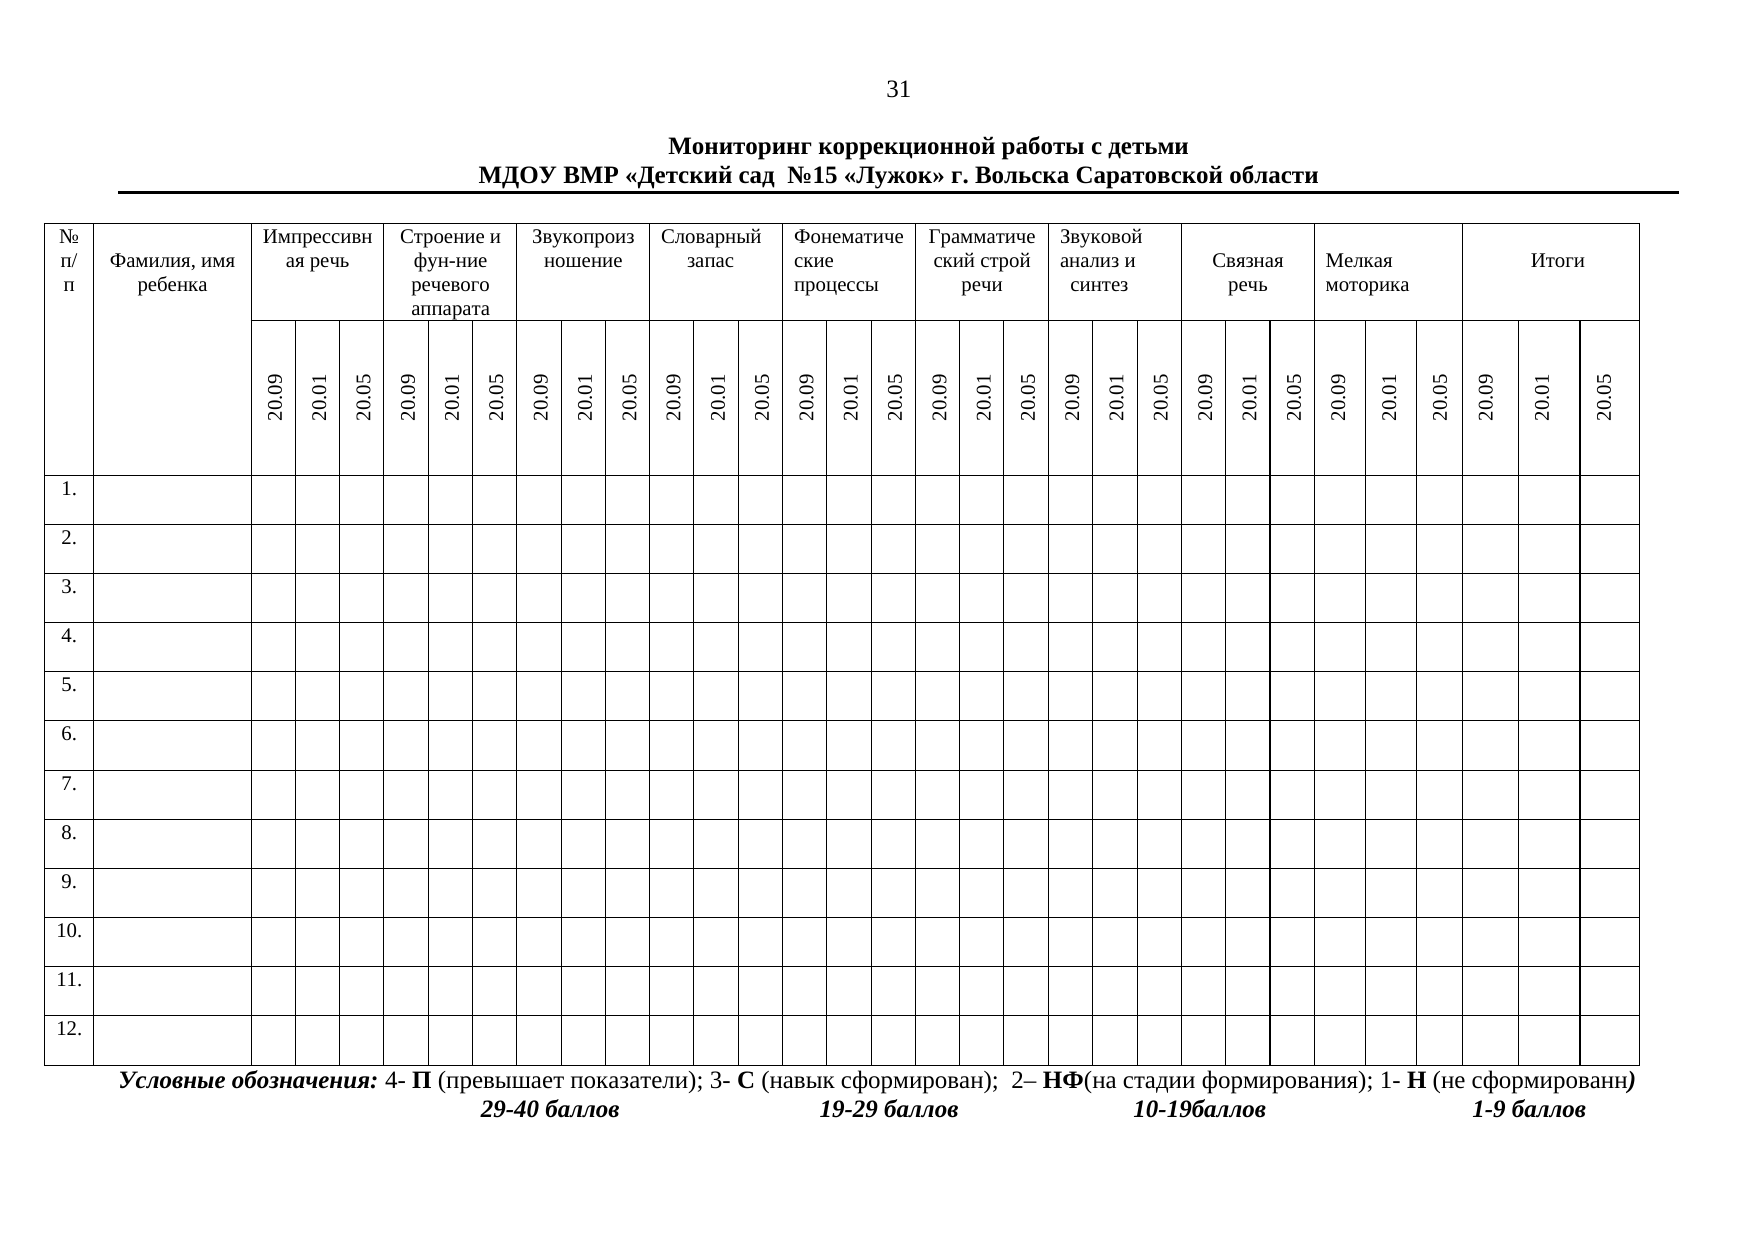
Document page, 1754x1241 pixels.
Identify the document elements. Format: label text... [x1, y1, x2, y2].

table_cell [1138, 672, 1181, 720]
table_cell [916, 721, 959, 769]
table_cell [694, 771, 738, 819]
table_cell [296, 476, 339, 524]
table_cell [1093, 869, 1137, 917]
table_cell [1182, 672, 1225, 720]
table_cell [1049, 574, 1092, 622]
table_cell [739, 918, 782, 966]
table_cell [694, 918, 738, 966]
table_cell [916, 820, 959, 868]
table_cell [340, 574, 383, 622]
table_cell [650, 623, 693, 671]
table_cell [827, 623, 871, 671]
table_cell [562, 672, 605, 720]
table_cell [650, 1016, 693, 1064]
table_cell [1519, 574, 1579, 622]
table_cell [1417, 918, 1462, 966]
table_cell [562, 967, 605, 1015]
table_cell [960, 525, 1003, 573]
table_cell 20.09 [1049, 321, 1092, 474]
table_cell [473, 820, 516, 868]
table_cell 20.01 [296, 321, 339, 474]
table_cell [783, 672, 826, 720]
table_cell [1138, 1016, 1181, 1064]
table_cell [1417, 672, 1462, 720]
table_cell [562, 476, 605, 524]
table_cell [429, 574, 472, 622]
table_cell [739, 574, 782, 622]
table_cell 20.05 [1004, 321, 1048, 474]
table_cell [872, 967, 915, 1015]
table_cell [252, 574, 295, 622]
table_cell [1315, 574, 1365, 622]
table_cell [517, 623, 561, 671]
table_cell [1366, 869, 1416, 917]
table_cell [694, 574, 738, 622]
table_cell [694, 1016, 738, 1064]
table_cell 20.05 [1581, 321, 1639, 474]
table_cell 20.09 [1463, 321, 1518, 474]
table_cell 20.01 [1366, 321, 1416, 474]
table_cell 1. [45, 476, 93, 524]
table_cell [340, 525, 383, 573]
table_cell 4. [45, 623, 93, 671]
table_cell [1417, 771, 1462, 819]
table_cell [650, 820, 693, 868]
table_cell [916, 918, 959, 966]
table_cell [1182, 1016, 1225, 1064]
table_cell [827, 771, 871, 819]
table_cell [384, 869, 428, 917]
table_cell [1581, 1016, 1639, 1064]
table_cell [1315, 525, 1365, 573]
table_cell [94, 476, 251, 524]
table_cell [872, 918, 915, 966]
table_cell [562, 869, 605, 917]
table_cell 20.05 [1271, 321, 1314, 474]
table_cell [650, 476, 693, 524]
table_cell [429, 918, 472, 966]
table_cell [1315, 672, 1365, 720]
table_cell [384, 574, 428, 622]
table_cell [606, 918, 649, 966]
table_cell [960, 967, 1003, 1015]
table_cell [473, 672, 516, 720]
table_cell [1271, 721, 1314, 769]
table_cell [473, 771, 516, 819]
table_cell [606, 476, 649, 524]
table_cell [1581, 721, 1639, 769]
text 29-40 баллов 19-29 баллов 10-19баллов 1-9 баллов [118, 1094, 1679, 1123]
table_header Звуковой анализ и синтез [1049, 224, 1181, 320]
table_cell [252, 918, 295, 966]
table_cell [473, 918, 516, 966]
table_cell [429, 623, 472, 671]
table_cell 6. [45, 721, 93, 769]
table_cell [340, 967, 383, 1015]
table_cell [562, 525, 605, 573]
table_cell [252, 771, 295, 819]
table_cell 20.01 [1519, 321, 1579, 474]
table_cell [1417, 820, 1462, 868]
table_cell [94, 1016, 251, 1064]
table_cell [827, 574, 871, 622]
table_cell 20.05 [1417, 321, 1462, 474]
table_cell [1004, 476, 1048, 524]
table_cell 12. [45, 1016, 93, 1064]
table_cell [517, 1016, 561, 1064]
table_cell [1315, 918, 1365, 966]
table_cell [1581, 967, 1639, 1015]
table_cell [916, 771, 959, 819]
table_cell [296, 1016, 339, 1064]
table_cell [739, 1016, 782, 1064]
table_cell [1366, 672, 1416, 720]
table_cell [1004, 771, 1048, 819]
table_cell [384, 672, 428, 720]
table_cell [1138, 820, 1181, 868]
table_cell [429, 771, 472, 819]
table_cell [916, 574, 959, 622]
table_cell 20.01 [960, 321, 1003, 474]
table_cell [783, 869, 826, 917]
table_cell [606, 771, 649, 819]
table_cell [562, 820, 605, 868]
table_cell [1138, 525, 1181, 573]
table_cell [827, 967, 871, 1015]
table_cell [384, 820, 428, 868]
table_cell [517, 672, 561, 720]
table_cell 20.05 [606, 321, 649, 474]
table_cell 20.09 [783, 321, 826, 474]
table_cell [517, 820, 561, 868]
table_cell [1315, 820, 1365, 868]
table_cell [1519, 918, 1579, 966]
table_cell [1182, 771, 1225, 819]
table_cell [783, 771, 826, 819]
table_cell [1315, 967, 1365, 1015]
table_cell [1315, 869, 1365, 917]
table_cell [694, 476, 738, 524]
table_cell [1226, 918, 1269, 966]
table_cell [94, 771, 251, 819]
table_cell [1226, 869, 1269, 917]
table_cell [1004, 623, 1048, 671]
table_cell [429, 525, 472, 573]
table_header № п/п [45, 224, 93, 474]
table_cell [1182, 721, 1225, 769]
table_cell [1049, 967, 1092, 1015]
table_cell [694, 820, 738, 868]
text МДОУ ВМР «Детский сад №15 «Лужок» г. Вольска Саратовской области [118, 160, 1679, 191]
table_cell [916, 672, 959, 720]
table_cell [296, 967, 339, 1015]
table_cell [252, 623, 295, 671]
table_cell 20.05 [473, 321, 516, 474]
table_cell [429, 1016, 472, 1064]
table_cell [872, 623, 915, 671]
table_cell [252, 525, 295, 573]
text Условные обозначения: 4- П (превышает показатели); 3- С (навык сформирован); 2– НФ(на стадии формирования); 1- Н (не сформированн) [118, 1066, 1679, 1094]
table_cell [1366, 574, 1416, 622]
table_cell [960, 820, 1003, 868]
table_cell [1049, 623, 1092, 671]
table_cell 20.09 [517, 321, 561, 474]
table_cell 11. [45, 967, 93, 1015]
table_cell [429, 869, 472, 917]
table_cell [1463, 869, 1518, 917]
table_cell [650, 918, 693, 966]
table_cell [1366, 820, 1416, 868]
table_cell [827, 476, 871, 524]
table_cell [1093, 623, 1137, 671]
table_header Строение и фун-ние речевого аппарата [384, 224, 516, 320]
table_cell [606, 1016, 649, 1064]
table_cell [1271, 623, 1314, 671]
table_cell [1463, 918, 1518, 966]
table_cell [562, 1016, 605, 1064]
table_cell 10. [45, 918, 93, 966]
table_cell [916, 476, 959, 524]
table_header Фамилия, имя ребенка [94, 224, 251, 474]
table_cell [960, 1016, 1003, 1064]
table_cell [827, 721, 871, 769]
table_cell [1366, 1016, 1416, 1064]
table_cell [340, 918, 383, 966]
table_header Словарный запас [650, 224, 782, 320]
table_cell [872, 672, 915, 720]
table_cell [517, 476, 561, 524]
table_cell [1581, 820, 1639, 868]
table_cell [1463, 1016, 1518, 1064]
table_cell [340, 721, 383, 769]
table_cell 20.05 [739, 321, 782, 474]
table_cell [1093, 574, 1137, 622]
table_cell [827, 918, 871, 966]
table_cell [1417, 525, 1462, 573]
table_header Фонематические процессы [783, 224, 915, 320]
table_cell [296, 771, 339, 819]
table_cell [1004, 672, 1048, 720]
table_cell [739, 623, 782, 671]
table_cell [429, 820, 472, 868]
table_cell [1226, 771, 1269, 819]
table_cell [1049, 1016, 1092, 1064]
table_cell [827, 525, 871, 573]
table_cell 7. [45, 771, 93, 819]
table_cell [872, 476, 915, 524]
table_cell [1366, 967, 1416, 1015]
table_cell [296, 918, 339, 966]
table_cell 20.09 [650, 321, 693, 474]
table_header Мелкая моторика [1315, 224, 1462, 320]
table_cell [650, 721, 693, 769]
table_cell [1417, 869, 1462, 917]
table_cell 20.05 [340, 321, 383, 474]
table_cell 9. [45, 869, 93, 917]
table_cell [1271, 574, 1314, 622]
table_cell [1366, 771, 1416, 819]
table_cell 20.09 [916, 321, 959, 474]
table_cell [1226, 721, 1269, 769]
table_cell [1138, 869, 1181, 917]
table_cell [694, 623, 738, 671]
table_cell [606, 623, 649, 671]
table_cell [1581, 574, 1639, 622]
table_cell [1093, 672, 1137, 720]
table_cell [1463, 574, 1518, 622]
table_cell [694, 672, 738, 720]
table_cell [94, 574, 251, 622]
table_cell [1138, 918, 1181, 966]
table_cell [562, 771, 605, 819]
table_cell [1138, 476, 1181, 524]
table_cell [872, 820, 915, 868]
table_cell [252, 967, 295, 1015]
table_cell [739, 869, 782, 917]
table_cell [872, 721, 915, 769]
table_cell [1004, 869, 1048, 917]
table_cell [1138, 574, 1181, 622]
table_cell 20.01 [694, 321, 738, 474]
table_cell [1182, 918, 1225, 966]
table_cell [1417, 574, 1462, 622]
table_cell [1226, 820, 1269, 868]
table_cell [1417, 721, 1462, 769]
table_cell [1366, 623, 1416, 671]
table_cell [1417, 1016, 1462, 1064]
table_cell [606, 574, 649, 622]
table_cell [960, 918, 1003, 966]
table_cell [960, 623, 1003, 671]
table_cell [429, 967, 472, 1015]
table_header Грамматический строй речи [916, 224, 1048, 320]
table_cell [1004, 574, 1048, 622]
table_cell [340, 869, 383, 917]
table_cell 20.01 [429, 321, 472, 474]
table_cell [517, 967, 561, 1015]
table_cell [1226, 672, 1269, 720]
table_cell [252, 1016, 295, 1064]
table_cell [1271, 672, 1314, 720]
table_cell [739, 476, 782, 524]
table_cell [1093, 967, 1137, 1015]
table_cell [694, 869, 738, 917]
table_cell [1182, 820, 1225, 868]
table_cell [340, 672, 383, 720]
table_cell [1182, 967, 1225, 1015]
table_cell [562, 623, 605, 671]
table_cell [1182, 476, 1225, 524]
table_cell [1417, 623, 1462, 671]
table_cell [94, 918, 251, 966]
table_cell 20.09 [1315, 321, 1365, 474]
table_cell [960, 771, 1003, 819]
table_cell [606, 967, 649, 1015]
table_cell [429, 672, 472, 720]
table_cell [783, 1016, 826, 1064]
table_cell [1004, 967, 1048, 1015]
table_cell [1093, 820, 1137, 868]
table_cell [296, 820, 339, 868]
table_cell [1049, 721, 1092, 769]
table_cell [783, 918, 826, 966]
table_cell [960, 476, 1003, 524]
table_cell [650, 869, 693, 917]
table_cell [1271, 869, 1314, 917]
table_header Импрессивная речь [252, 224, 383, 320]
table_cell [429, 476, 472, 524]
table_cell [739, 771, 782, 819]
table_cell [517, 918, 561, 966]
table_cell [650, 574, 693, 622]
table_cell [1226, 574, 1269, 622]
table_cell [960, 869, 1003, 917]
table_cell [1093, 771, 1137, 819]
table_cell [517, 771, 561, 819]
table_cell [562, 574, 605, 622]
table_cell [1093, 721, 1137, 769]
table_cell [1226, 525, 1269, 573]
table_cell [1004, 721, 1048, 769]
table_cell 3. [45, 574, 93, 622]
table_cell [473, 869, 516, 917]
table_cell [1463, 967, 1518, 1015]
table_cell [1271, 967, 1314, 1015]
table_cell [1049, 771, 1092, 819]
table_header Звукопроизношение [517, 224, 649, 320]
table_cell [1315, 623, 1365, 671]
table_cell [1463, 623, 1518, 671]
table_cell [872, 1016, 915, 1064]
table_cell [384, 721, 428, 769]
table_cell [1463, 672, 1518, 720]
table_cell [1226, 623, 1269, 671]
table_cell [650, 525, 693, 573]
table_cell [1093, 476, 1137, 524]
table_cell [1519, 869, 1579, 917]
table_cell [1049, 820, 1092, 868]
table_cell [1004, 1016, 1048, 1064]
table_cell [296, 623, 339, 671]
table_cell [1271, 918, 1314, 966]
table_cell [1463, 525, 1518, 573]
table_cell [606, 721, 649, 769]
table_cell [650, 672, 693, 720]
table_cell [1138, 623, 1181, 671]
table_cell [694, 721, 738, 769]
table_cell [1417, 476, 1462, 524]
table_cell [340, 771, 383, 819]
table_cell [1182, 869, 1225, 917]
table_cell [1581, 672, 1639, 720]
table_cell [94, 967, 251, 1015]
table_cell [340, 476, 383, 524]
table_cell [916, 869, 959, 917]
table_cell [1519, 1016, 1579, 1064]
table_cell [1138, 967, 1181, 1015]
table_cell [384, 771, 428, 819]
table_cell [916, 1016, 959, 1064]
table_cell [783, 525, 826, 573]
table_cell 20.05 [872, 321, 915, 474]
table_cell 20.01 [827, 321, 871, 474]
table_cell 20.01 [1226, 321, 1269, 474]
table_cell [94, 721, 251, 769]
table_cell [1581, 476, 1639, 524]
table_cell [827, 1016, 871, 1064]
table_cell [384, 476, 428, 524]
table_cell [960, 574, 1003, 622]
table_cell [1519, 721, 1579, 769]
table_cell [1366, 721, 1416, 769]
table_cell [1519, 771, 1579, 819]
table_cell [783, 820, 826, 868]
table_cell [252, 672, 295, 720]
table_cell [606, 820, 649, 868]
table_cell [1004, 918, 1048, 966]
table_cell [1138, 771, 1181, 819]
table_cell [473, 476, 516, 524]
table_cell [1226, 476, 1269, 524]
table_cell [650, 967, 693, 1015]
table_cell [1093, 1016, 1137, 1064]
table_cell [1271, 525, 1314, 573]
table_cell [916, 525, 959, 573]
table_cell [1182, 574, 1225, 622]
table_cell [783, 623, 826, 671]
table_cell [827, 820, 871, 868]
table_cell [517, 721, 561, 769]
table_cell [1315, 721, 1365, 769]
table_cell [783, 721, 826, 769]
table_cell [1226, 1016, 1269, 1064]
table_cell [739, 820, 782, 868]
table_cell [384, 967, 428, 1015]
table_cell [1315, 476, 1365, 524]
table_cell [960, 721, 1003, 769]
table_cell [1366, 918, 1416, 966]
table_cell [1226, 967, 1269, 1015]
table_cell [1093, 918, 1137, 966]
table_header Итоги [1463, 224, 1639, 320]
table_cell [296, 574, 339, 622]
table_cell [606, 672, 649, 720]
table_cell [1004, 820, 1048, 868]
table_cell [783, 574, 826, 622]
table_cell 20.01 [1093, 321, 1137, 474]
table_cell [916, 967, 959, 1015]
table_cell [739, 525, 782, 573]
table_cell [296, 721, 339, 769]
table_cell [1463, 721, 1518, 769]
table_cell [1271, 476, 1314, 524]
table_cell [783, 476, 826, 524]
table_cell [1271, 820, 1314, 868]
table_cell [916, 623, 959, 671]
table_cell [473, 721, 516, 769]
table_cell [1519, 820, 1579, 868]
table_cell [1366, 525, 1416, 573]
table_cell [1049, 476, 1092, 524]
table_cell [872, 869, 915, 917]
table_cell 8. [45, 820, 93, 868]
table_cell [473, 1016, 516, 1064]
table_cell [960, 672, 1003, 720]
table_cell [94, 820, 251, 868]
table_cell 20.09 [252, 321, 295, 474]
table_cell [783, 967, 826, 1015]
table_cell 20.05 [1138, 321, 1181, 474]
table_cell [1271, 771, 1314, 819]
table_cell [1049, 918, 1092, 966]
table_cell [694, 967, 738, 1015]
table_cell [1049, 672, 1092, 720]
table_cell [562, 721, 605, 769]
table_cell [827, 672, 871, 720]
text Мониторинг коррекционной работы с детьми [118, 131, 1679, 160]
table_cell 5. [45, 672, 93, 720]
table_cell [1182, 623, 1225, 671]
table_cell [1315, 1016, 1365, 1064]
table_cell [872, 525, 915, 573]
table_cell [650, 771, 693, 819]
table_cell 2. [45, 525, 93, 573]
table_cell [827, 869, 871, 917]
table_cell 20.01 [562, 321, 605, 474]
table_cell [384, 918, 428, 966]
table_cell [1315, 771, 1365, 819]
table_cell [384, 525, 428, 573]
table_cell [1093, 525, 1137, 573]
table_cell [1581, 918, 1639, 966]
table_cell [872, 771, 915, 819]
table_cell [1581, 623, 1639, 671]
table_cell [473, 967, 516, 1015]
table_cell [1519, 623, 1579, 671]
table_cell [1271, 1016, 1314, 1064]
table_cell [252, 721, 295, 769]
table_cell [429, 721, 472, 769]
table_cell [473, 623, 516, 671]
table_cell [1366, 476, 1416, 524]
table_cell [252, 820, 295, 868]
table_cell [1463, 820, 1518, 868]
table_cell [1519, 476, 1579, 524]
table_cell [1049, 525, 1092, 573]
table_cell [252, 476, 295, 524]
table_cell [252, 869, 295, 917]
table_cell [94, 672, 251, 720]
table_cell [340, 623, 383, 671]
table_cell [1581, 525, 1639, 573]
table_cell [94, 623, 251, 671]
table_cell [94, 525, 251, 573]
table_cell [1138, 721, 1181, 769]
table_cell [739, 672, 782, 720]
table_cell [1519, 672, 1579, 720]
table_cell [739, 721, 782, 769]
table_cell 20.09 [384, 321, 428, 474]
table_cell [517, 869, 561, 917]
table_cell [94, 869, 251, 917]
table_cell [340, 1016, 383, 1064]
table_cell [606, 525, 649, 573]
table_cell [1519, 967, 1579, 1015]
table_cell [1581, 771, 1639, 819]
table_cell [694, 525, 738, 573]
table_cell [1004, 525, 1048, 573]
table_cell [606, 869, 649, 917]
table_cell [296, 672, 339, 720]
table_cell [562, 918, 605, 966]
table_cell [1463, 771, 1518, 819]
table_cell [473, 574, 516, 622]
table_cell [384, 623, 428, 671]
table_cell [1463, 476, 1518, 524]
table_cell [296, 869, 339, 917]
table_cell [872, 574, 915, 622]
table_cell [1417, 967, 1462, 1015]
table_cell 20.09 [1182, 321, 1225, 474]
table_cell [1049, 869, 1092, 917]
table_header Связная речь [1182, 224, 1314, 320]
table_cell [517, 574, 561, 622]
table_cell [1581, 869, 1639, 917]
table_cell [384, 1016, 428, 1064]
table_cell [340, 820, 383, 868]
table_cell [517, 525, 561, 573]
table_cell [296, 525, 339, 573]
table_cell [1182, 525, 1225, 573]
table_cell [473, 525, 516, 573]
table_cell [739, 967, 782, 1015]
table_cell [1519, 525, 1579, 573]
